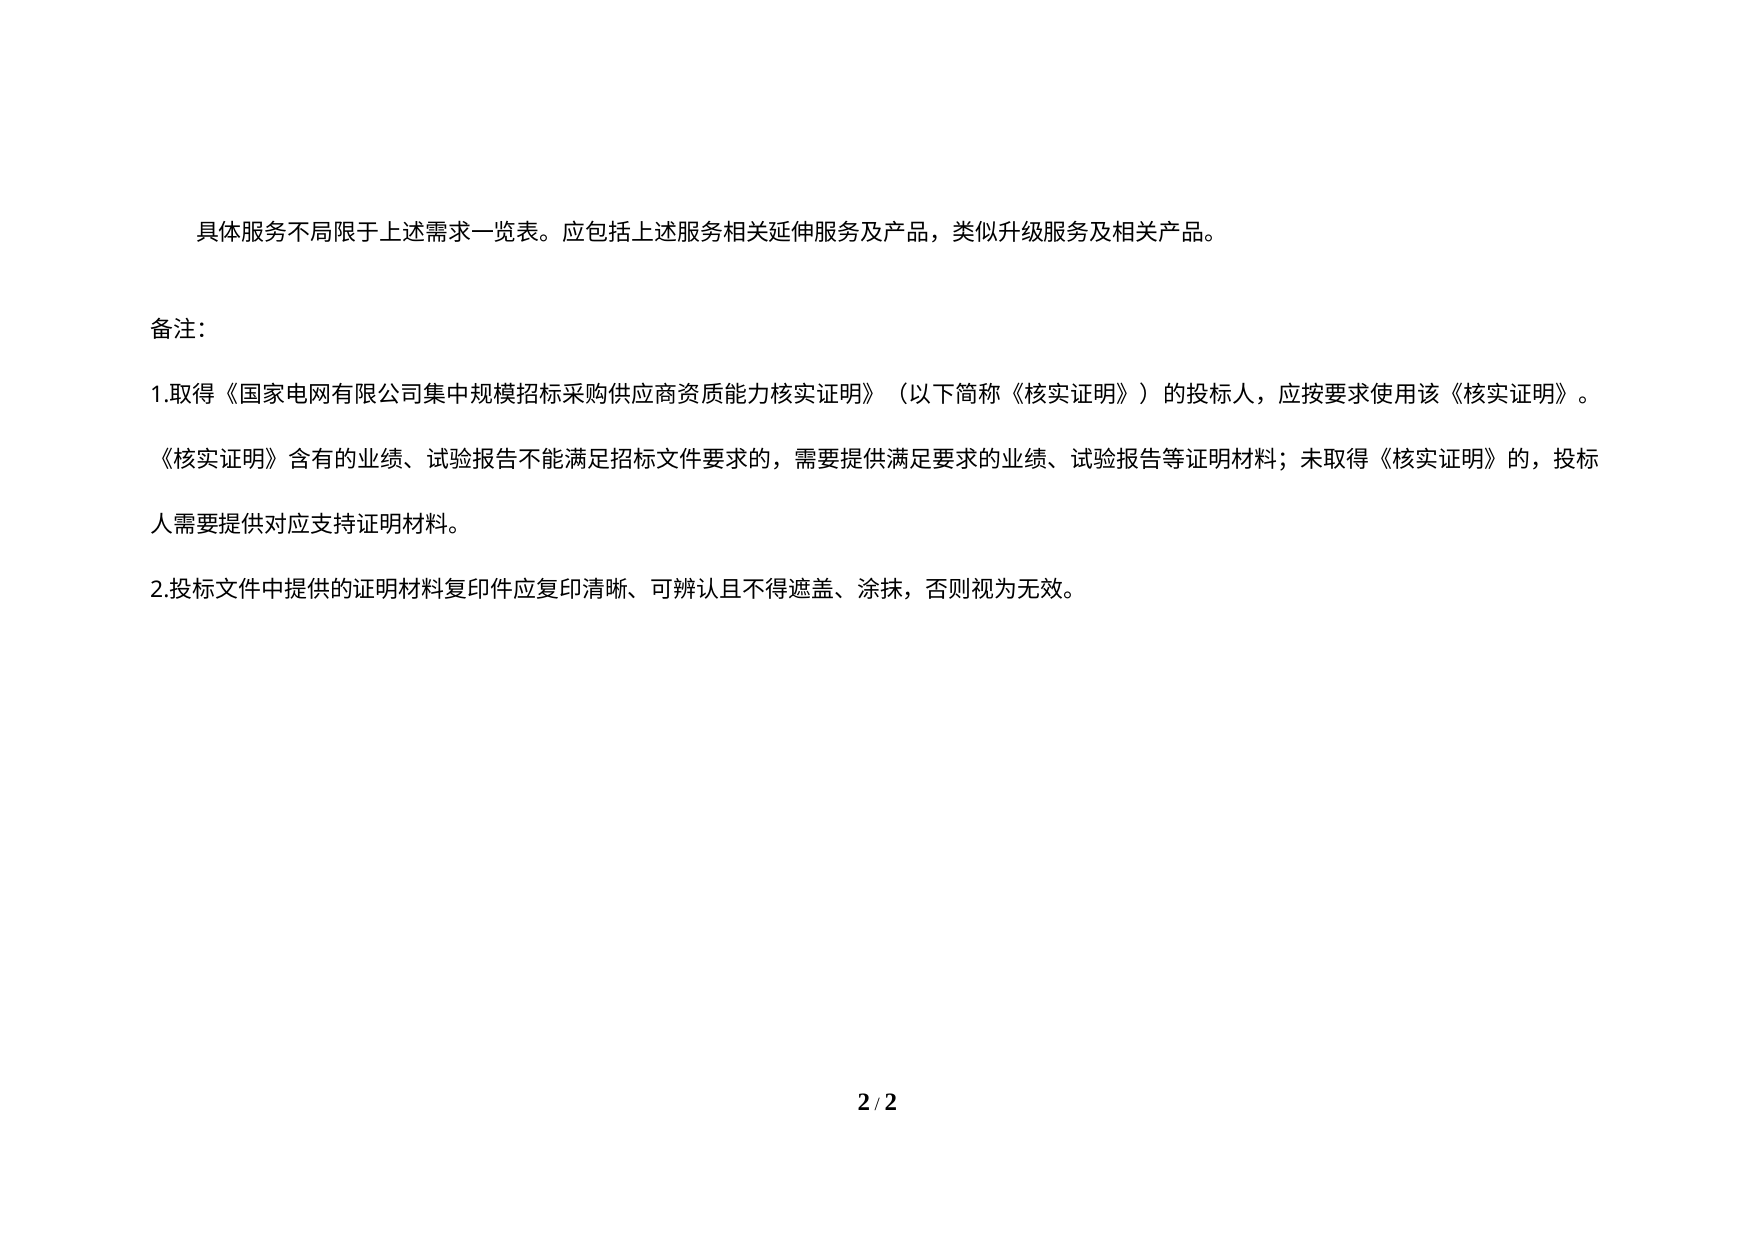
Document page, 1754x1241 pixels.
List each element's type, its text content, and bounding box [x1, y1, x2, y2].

text 1.取得《国家电网有限公司集中规模招标采购供应商资质能力核实证明》（以下简称《核实证明》）的投标人，应按要求使用该《核实证明》。《核实证明》含有的业绩、试验报告不能满足招标文件要求的，需要提供满足要求的业绩、试验报告等证明材料；未取得《核实证明》的，投标人需要提供对应支持证明材料。 [150, 360, 1604, 555]
text 2.投标文件中提供的证明材料复印件应复印清晰、可辨认且不得遮盖、涂抹，否则视为无效。 [150, 555, 1604, 620]
text 具体服务不局限于上述需求一览表。应包括上述服务相关延伸服务及产品，类似升级服务及相关产品。 [150, 198, 1604, 263]
text 备注： [150, 295, 1604, 360]
